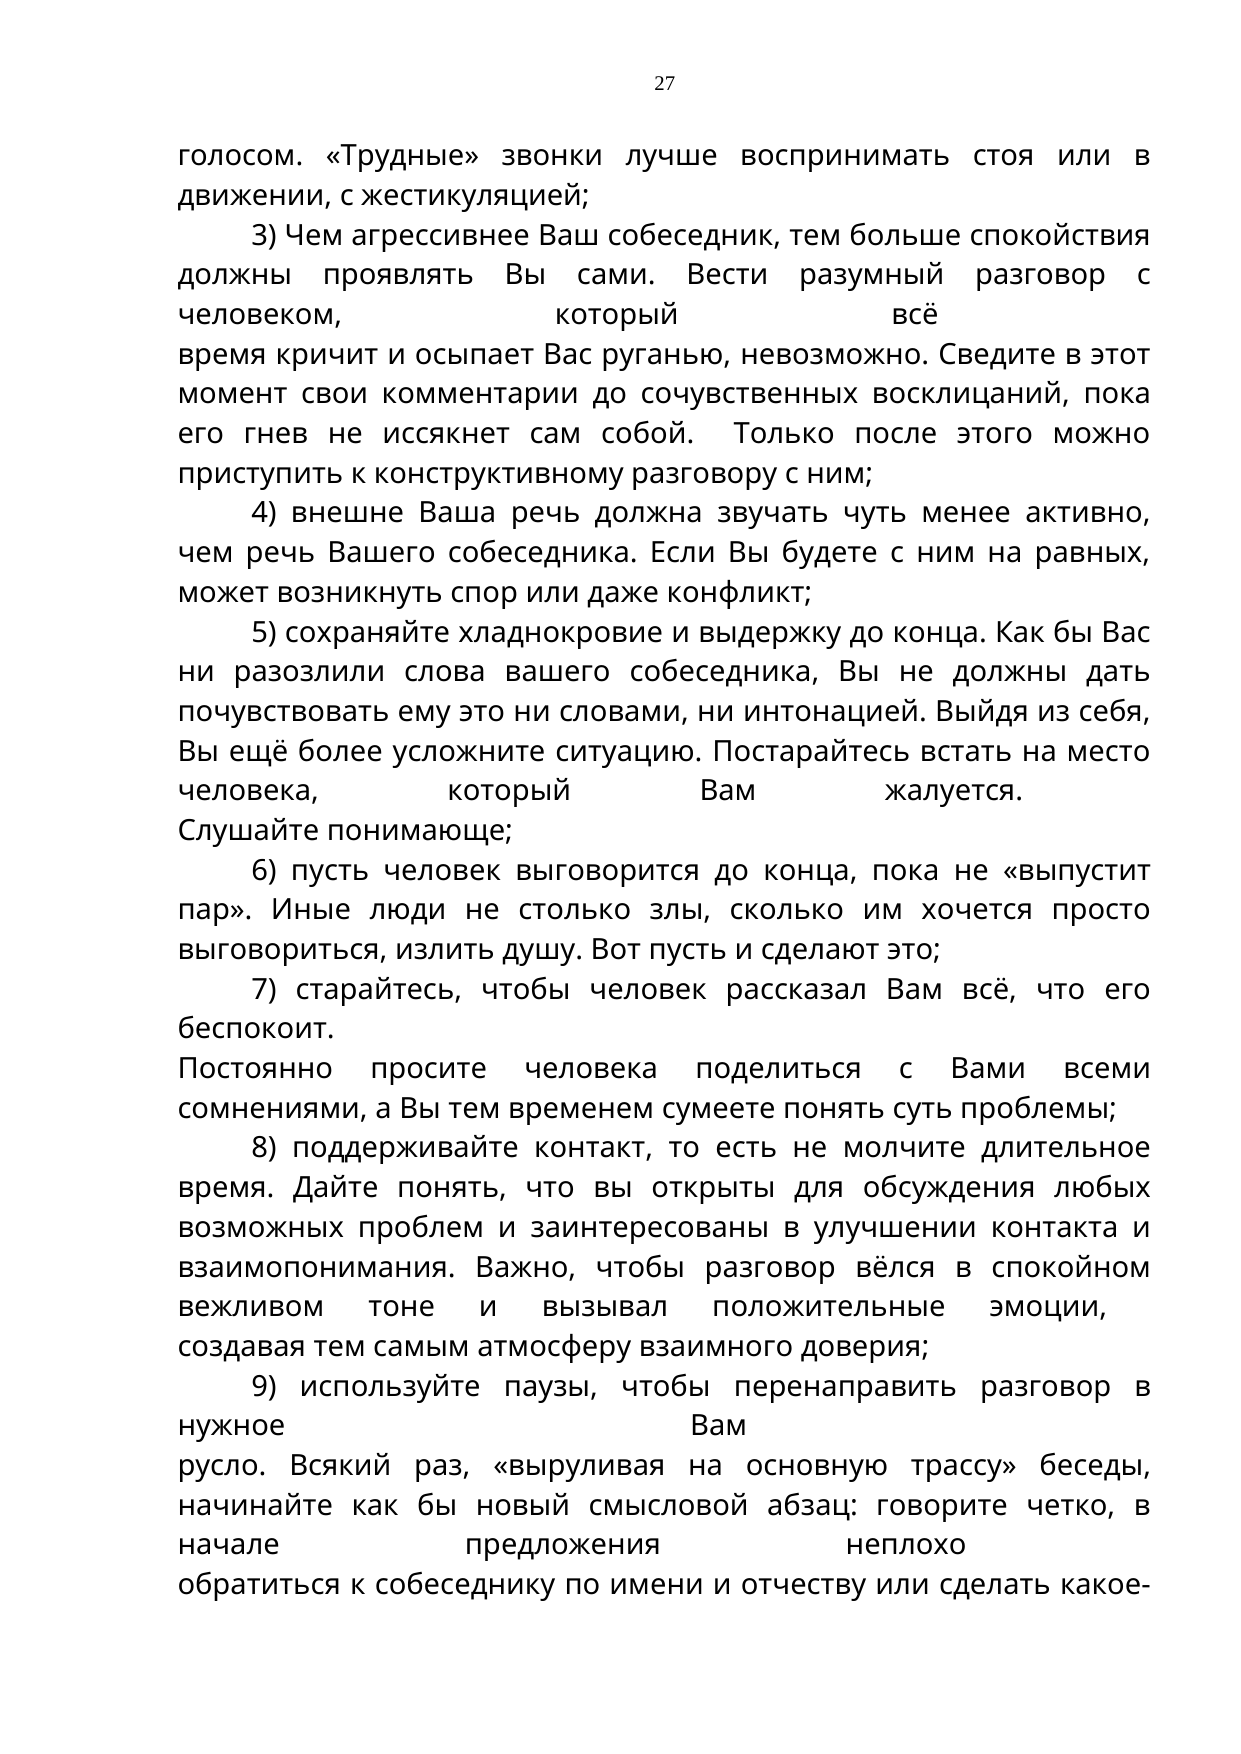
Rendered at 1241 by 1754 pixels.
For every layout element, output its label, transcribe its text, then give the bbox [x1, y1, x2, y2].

text 3) Чем агрессивнее Ваш собеседник, тем больше спокойствия должны проявлять Вы сами. Вести разумный разговор с человеком, который всё время кричит и осыпает Вас руганью, невозможно. Сведите в этот момент свои комментарии до сочувственных восклицаний, пока его гнев не иссякнет сам собой. Только после этого можно приступить к конструктивному разговору с ним; [177, 214, 1152, 492]
text 6) пусть человек выговорится до конца, пока не «выпустит пар». Иные люди не столько злы, сколько им хочется просто выговориться, излить душу. Вот пусть и сделают это; [177, 849, 1152, 968]
text 8) поддерживайте контакт, то есть не молчите длительное время. Дайте понять, что вы открыты для обсуждения любых возможных проблем и заинтересованы в улучшении контакта и взаимопонимания. Важно, чтобы разговор вёлся в спокойном вежливом тоне и вызывал положительные эмоции, создавая тем самым атмосферу взаимного доверия; [177, 1127, 1152, 1365]
text 5) сохраняйте хладнокровие и выдержку до конца. Как бы Вас ни разозлили слова вашего собеседника, Вы не должны дать почувствовать ему это ни словами, ни интонацией. Выйдя из себя, Вы ещё более усложните ситуацию. Постарайтесь встать на место человека, который Вам жалуется. Слушайте понимающе; [177, 611, 1152, 849]
text 7) старайтесь, чтобы человек рассказал Вам всё, что его беспокоит. Постоянно просите человека поделиться с Вами всеми сомнениями, а Вы тем временем сумеете понять суть проблемы; [177, 968, 1152, 1127]
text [177, 134, 1152, 214]
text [177, 1365, 1152, 1603]
text 4) внешне Ваша речь должна звучать чуть менее активно, чем речь Вашего собеседника. Если Вы будете с ним на равных, может возникнуть спор или даже конфликт; [177, 492, 1152, 611]
